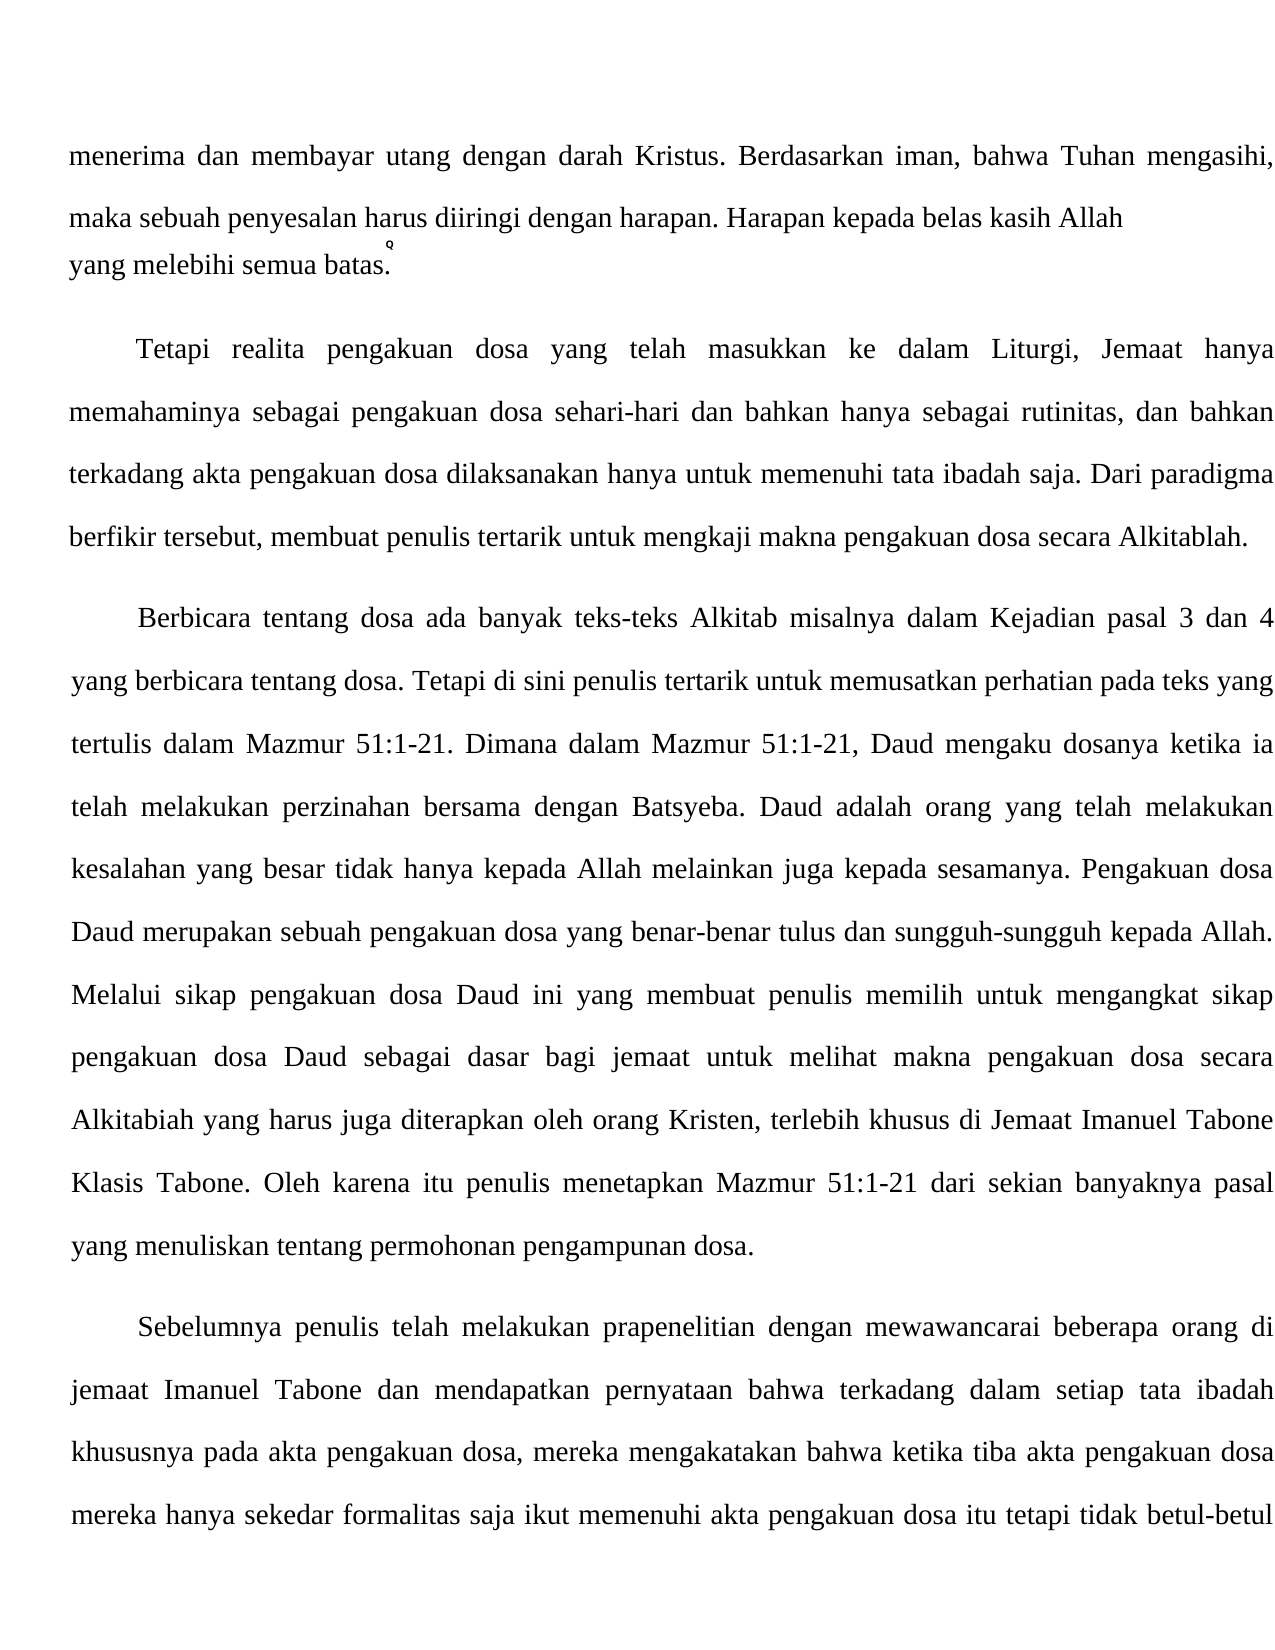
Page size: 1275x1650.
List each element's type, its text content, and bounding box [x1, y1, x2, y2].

text yang melebihi semua batas. [69, 251, 1275, 280]
text Berbicara tentang dosa ada banyak teks-teks Alkitab misalnya dalam Kejadian pasal 3 dan 4 yang berbicara tentang dosa. Tetapi di sini penulis tertarik untuk memusatkan perhatian pada teks yang tertulis dalam Mazmur 51:1-21. Dimana dalam Mazmur 51:1-21, Daud mengaku dosanya ketika ia telah melakukan perzinahan bersama dengan Batsyeba. Daud adalah orang yang telah melakukan kesalahan yang besar tidak hanya kepada Allah melainkan juga kepada sesamanya. Pengakuan dosa Daud merupakan sebuah pengakuan dosa yang benar-benar tulus dan sungguh-sungguh kepada Allah. Melalui sikap pengakuan dosa Daud ini yang membuat penulis memilih untuk mengangkat sikap pengakuan dosa Daud sebagai dasar bagi jemaat untuk melihat makna pengakuan dosa secara Alkitabiah yang harus juga diterapkan oleh orang Kristen, terlebih khusus di Jemaat Imanuel Tabone Klasis Tabone. Oleh karena itu penulis menetapkan Mazmur 51:1-21 dari sekian banyaknya pasal yang menuliskan tentang permohonan pengampunan dosa. [71, 578, 1275, 1267]
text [69, 115, 1275, 241]
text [71, 1286, 1275, 1537]
text Tetapi realita pengakuan dosa yang telah masukkan ke dalam Liturgi, Jemaat hanya memahaminya sebagai pengakuan dosa sehari-hari dan bahkan hanya sebagai rutinitas, dan bahkan terkadang akta pengakuan dosa dilaksanakan hanya untuk memenuhi tata ibadah saja. Dari paradigma berfikir tersebut, membuat penulis tertarik untuk mengkaji makna pengakuan dosa secara Alkitablah. [69, 308, 1275, 559]
